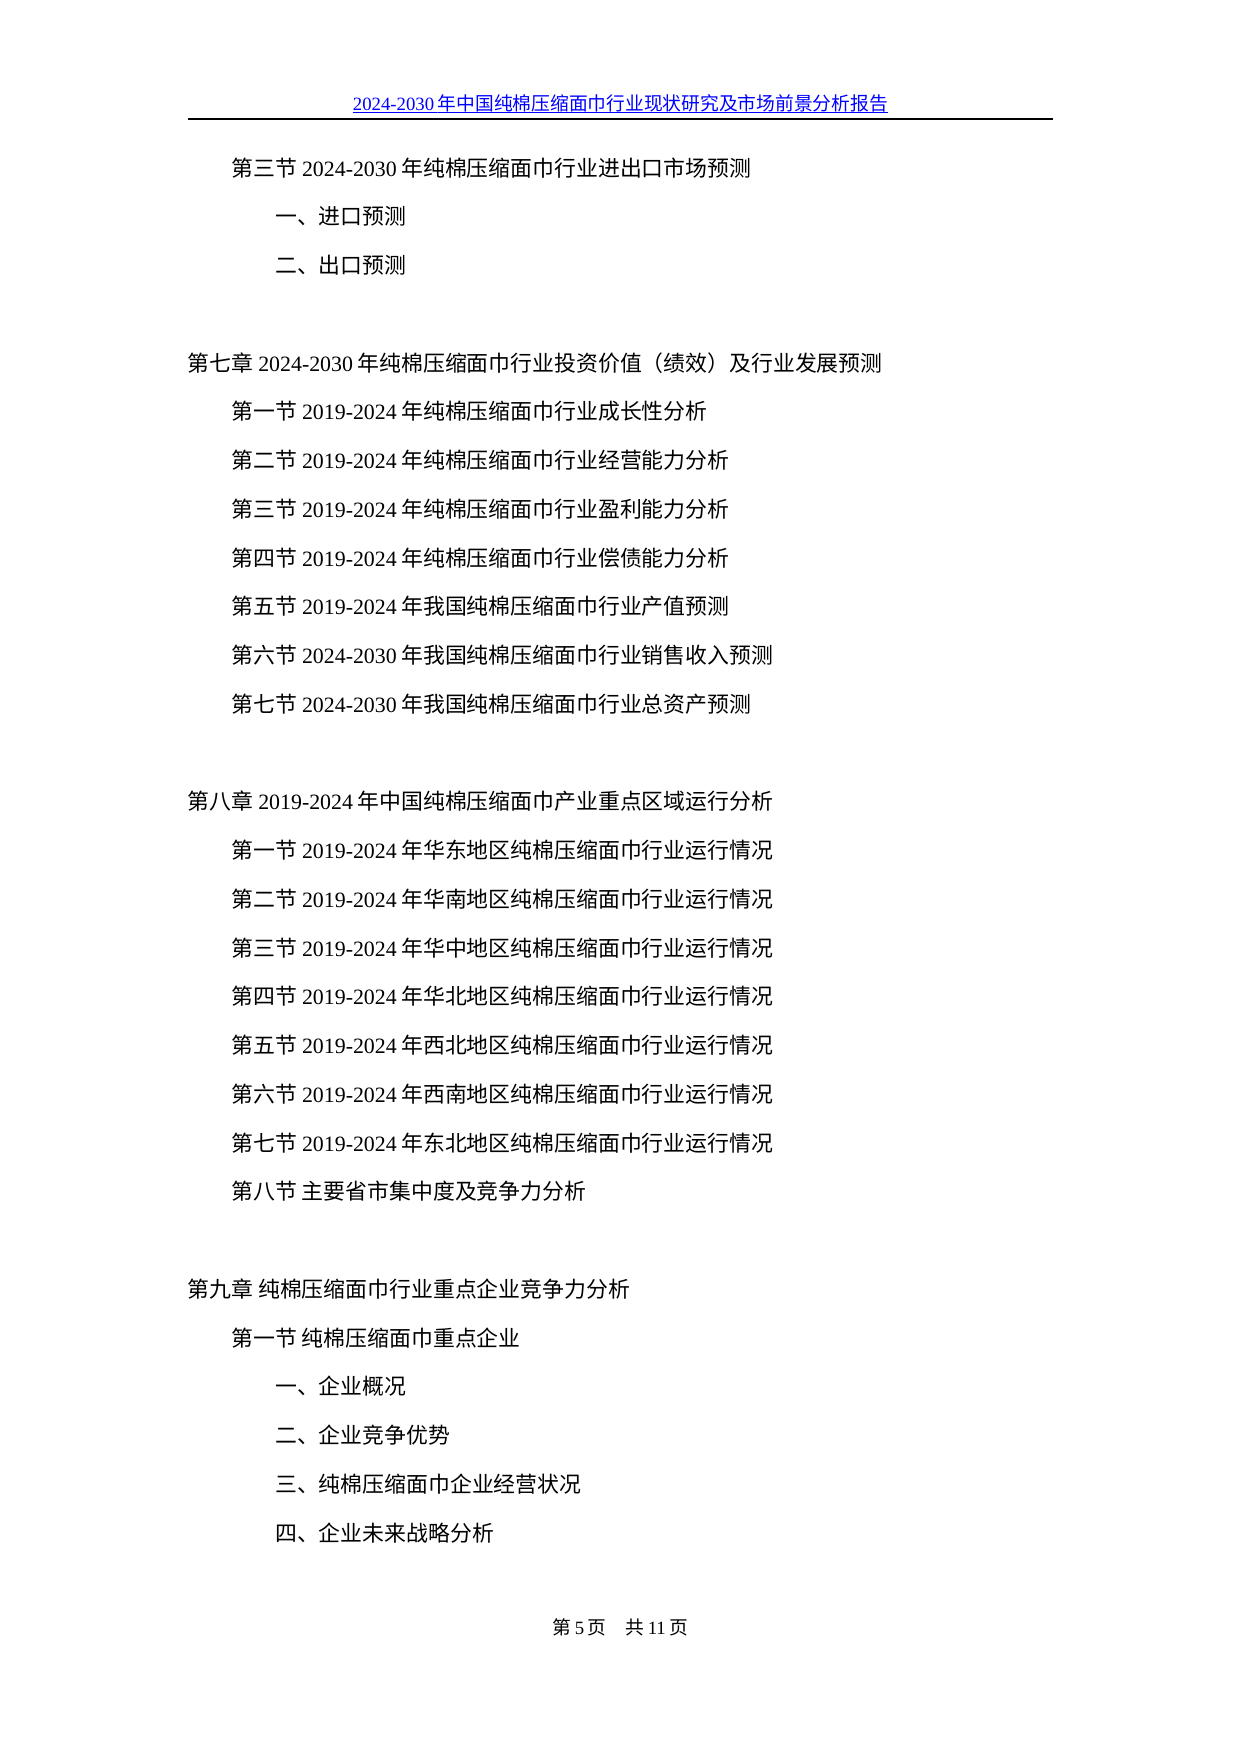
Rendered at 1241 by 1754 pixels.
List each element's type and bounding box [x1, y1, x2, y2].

text [187, 150, 1053, 1548]
